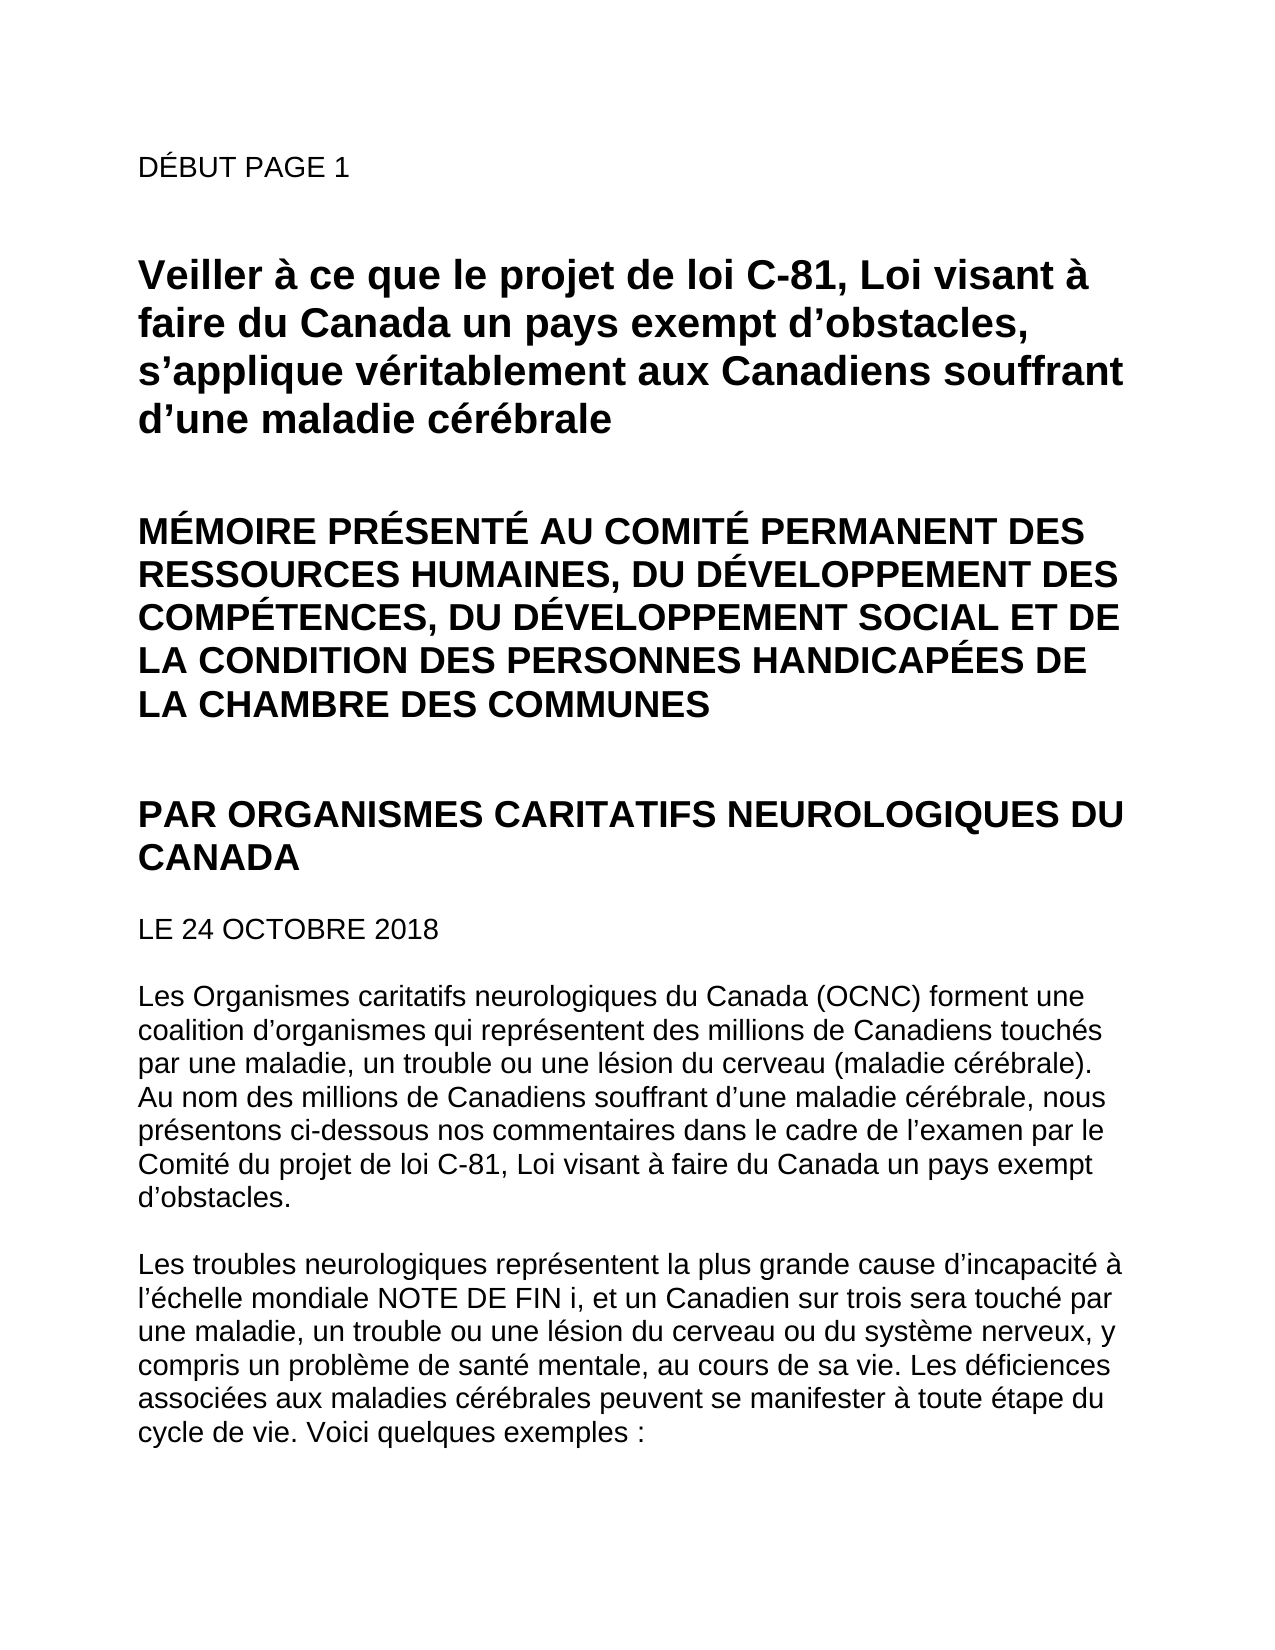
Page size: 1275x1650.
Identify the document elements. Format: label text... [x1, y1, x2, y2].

text DÉBUT PAGE 1 [138, 150, 1137, 183]
subtitle MÉMOIRE PRÉSENTÉ AU COMITÉ PERMANENT DES RESSOURCES HUMAINES, DU DÉVELOPPEMENT DES COMPÉTENCES, DU DÉVELOPPEMENT SOCIAL ET DE LA CONDITION DES PERSONNES HANDICAPÉES DE LA CHAMBRE DES COMMUNES [138, 509, 1137, 725]
text Les troubles neurologiques représentent la plus grande cause d’incapacité à l’échelle mondiale NOTE DE FIN i, et un Canadien sur trois sera touché par une maladie, un trouble ou une lésion du cerveau ou du système nerveux, y compris un problème de santé mentale, au cours de sa vie. Les déficiences associées aux maladies cérébrales peuvent se manifester à toute étape du cycle de vie. Voici quelques exemples : [138, 1247, 1137, 1448]
subtitle Veiller à ce que le projet de loi C-81, Loi visant à faire du Canada un pays exempt d’obstacles, s’applique véritablement aux Canadiens souffrant d’une maladie cérébrale [138, 251, 1137, 442]
text Les Organismes caritatifs neurologiques du Canada (OCNC) forment une coalition d’organismes qui représentent des millions de Canadiens touchés par une maladie, un trouble ou une lésion du cerveau (maladie cérébrale). Au nom des millions de Canadiens souffrant d’une maladie cérébrale, nous présentons ci-dessous nos commentaires dans le cadre de l’examen par le Comité du projet de loi C-81, Loi visant à faire du Canada un pays exempt d’obstacles. [138, 979, 1137, 1214]
subtitle PAR ORGANISMES CARITATIFS NEUROLOGIQUES DU CANADA [138, 792, 1137, 878]
text LE 24 OCTOBRE 2018 [138, 912, 1137, 945]
